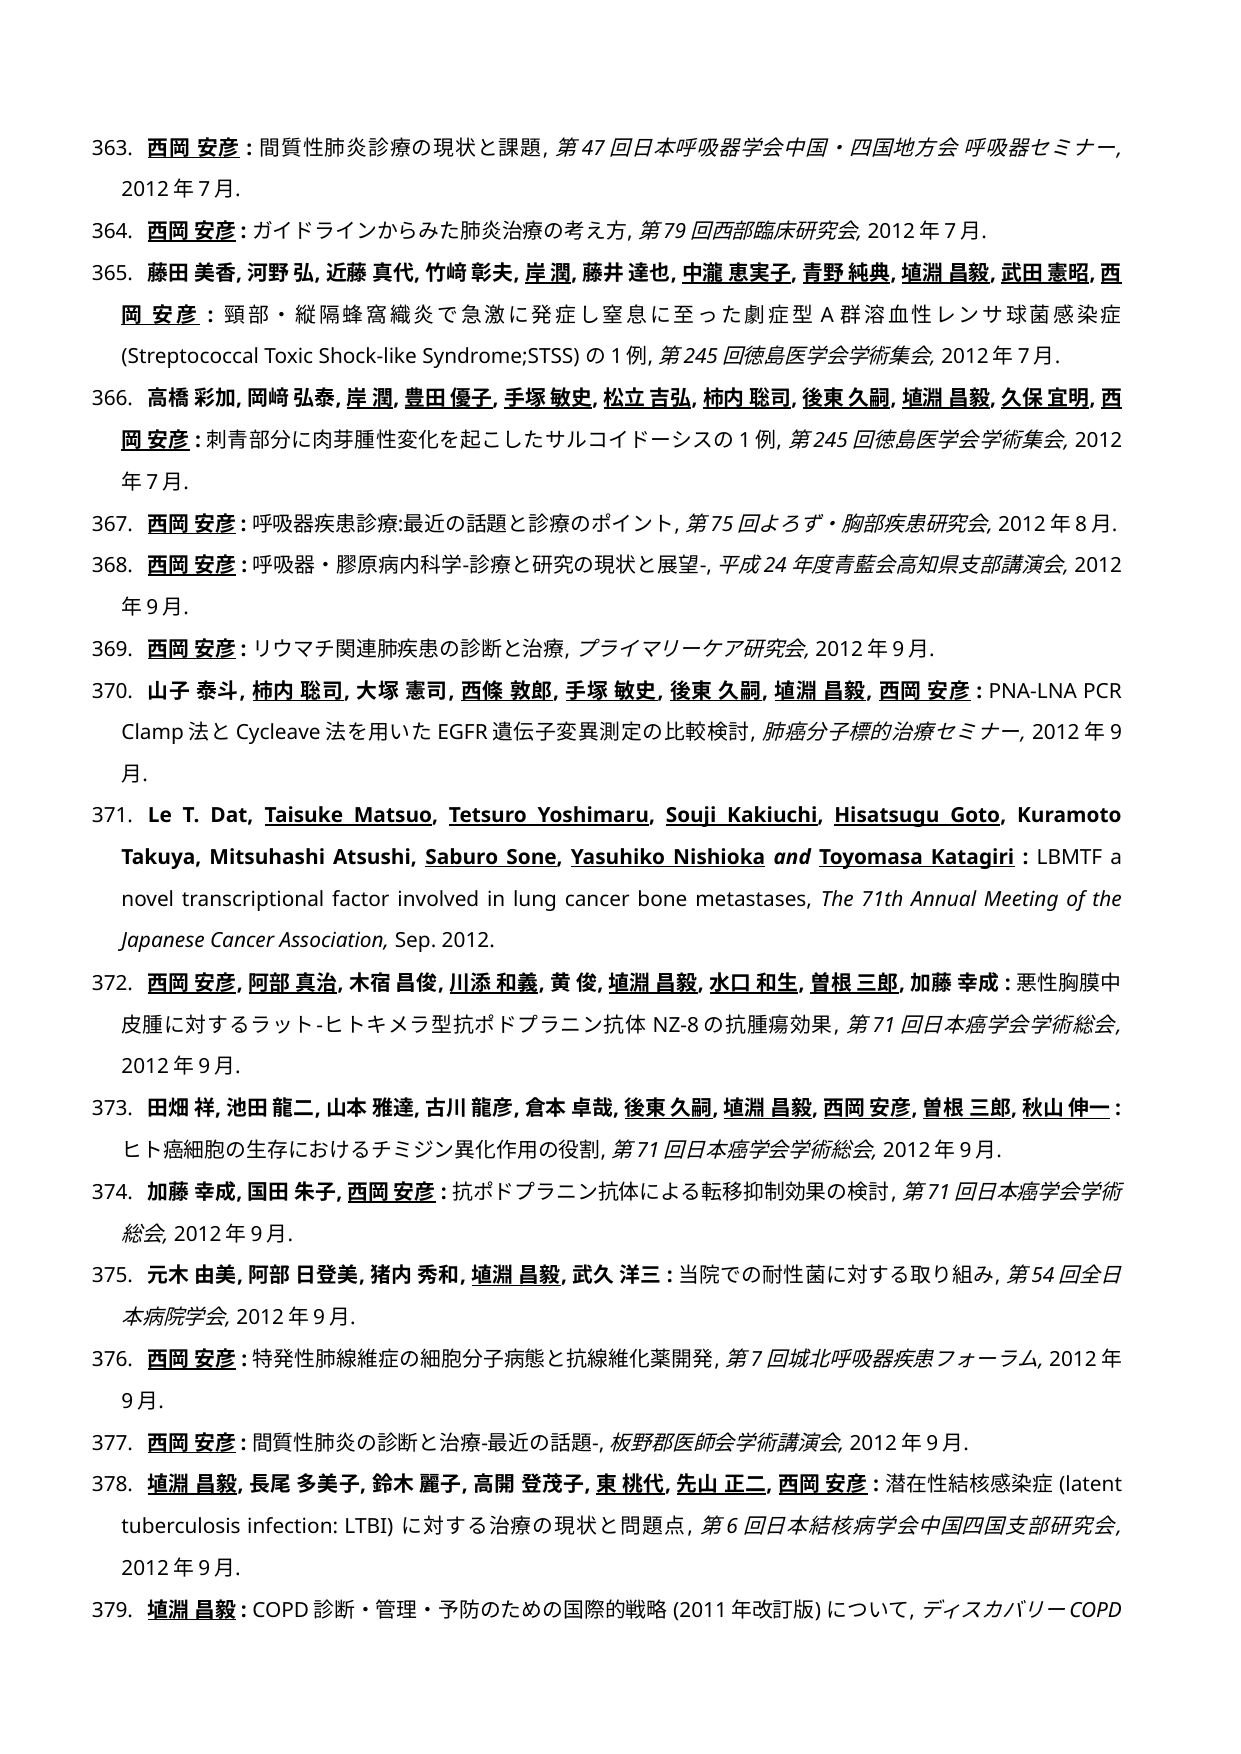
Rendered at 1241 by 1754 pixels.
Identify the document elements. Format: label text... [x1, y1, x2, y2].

list 高橋 彩加, 岡﨑 弘泰, 岸 潤, 豊田 優子, 手塚 敏史, 松立 吉弘, 柿内 聡司, 後東 久嗣, 埴淵 昌毅, 久保 宜明, 西岡 安彦 : 刺青部分に肉芽腫性変化を起こしたサルコイドーシスの1例, 第245回徳島医学会学術集会, 2012年7月. [92, 376, 1122, 501]
list 西岡 安彦 : ガイドラインからみた肺炎治療の考え方, 第79回西部臨床研究会, 2012年7月. [92, 209, 1122, 250]
list 西岡 安彦 : 間質性肺炎の診断と治療-最近の話題-, 板野郡医師会学術講演会, 2012年9月. [92, 1420, 1122, 1462]
list 元木 由美, 阿部 日登美, 猪内 秀和, 埴淵 昌毅, 武久 洋三 : 当院での耐性菌に対する取り組み, 第54回全日本病院学会, 2012年9月. [92, 1253, 1122, 1336]
list 田畑 祥, 池田 龍二, 山本 雅達, 古川 龍彦, 倉本 卓哉, 後東 久嗣, 埴淵 昌毅, 西岡 安彦, 曽根 三郎, 秋山 伸一 : ヒト癌細胞の生存におけるチミジン異化作用の役割, 第71回日本癌学会学術総会, 2012年9月. [92, 1086, 1122, 1169]
list 西岡 安彦 : リウマチ関連肺疾患の診断と治療, プライマリーケア研究会, 2012年9月. [92, 626, 1122, 668]
list 西岡 安彦 : 呼吸器疾患診療:最近の話題と診療のポイント, 第75回よろず・胸部疾患研究会, 2012年8月. [92, 501, 1122, 543]
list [92, 1587, 1122, 1629]
list 西岡 安彦 : 呼吸器・膠原病内科学-診療と研究の現状と展望-, 平成24年度青藍会高知県支部講演会, 2012年9月. [92, 543, 1122, 626]
list 西岡 安彦 : 間質性肺炎診療の現状と課題, 第47回日本呼吸器学会中国・四国地方会 呼吸器セミナー, 2012年7月. [92, 125, 1122, 209]
list 藤田 美香, 河野 弘, 近藤 真代, 竹﨑 彰夫, 岸 潤, 藤井 達也, 中瀧 恵実子, 青野 純典, 埴淵 昌毅, 武田 憲昭, 西岡 安彦 : 頸部・縦隔蜂窩織炎で急激に発症し窒息に至った劇症型A群溶血性レンサ球菌感染症 (Streptococcal Toxic Shock-like Syndrome;STSS) の1例, 第245回徳島医学会学術集会, 2012年7月. [92, 250, 1122, 376]
list 山子 泰斗, 柿内 聡司, 大塚 憲司, 西條 敦郎, 手塚 敏史, 後東 久嗣, 埴淵 昌毅, 西岡 安彦 : PNA-LNA PCR Clamp法とCycleave法を用いたEGFR遺伝子変異測定の比較検討, 肺癌分子標的治療セミナー, 2012年9月. [92, 668, 1122, 793]
list 加藤 幸成, 国田 朱子, 西岡 安彦 : 抗ポドプラニン抗体による転移抑制効果の検討, 第71回日本癌学会学術総会, 2012年9月. [92, 1169, 1122, 1253]
list 西岡 安彦 : 特発性肺線維症の細胞分子病態と抗線維化薬開発, 第7回城北呼吸器疾患フォーラム, 2012年9月. [92, 1336, 1122, 1420]
list 埴淵 昌毅, 長尾 多美子, 鈴木 麗子, 高開 登茂子, 東 桃代, 先山 正二, 西岡 安彦 : 潜在性結核感染症 (latent tuberculosis infection: LTBI) に対する治療の現状と問題点, 第6回日本結核病学会中国四国支部研究会, 2012年9月. [92, 1462, 1122, 1587]
list Le T. Dat, Taisuke Matsuo, Tetsuro Yoshimaru, Souji Kakiuchi, Hisatsugu Goto, Kuramoto Takuya, Mitsuhashi Atsushi, Saburo Sone, Yasuhiko Nishioka and Toyomasa Katagiri : LBMTF a novel transcriptional factor involved in lung cancer bone metastases, The 71th Annual Meeting of the Japanese Cancer Association, Sep. 2012. [92, 793, 1122, 961]
list 西岡 安彦, 阿部 真治, 木宿 昌俊, 川添 和義, 黄 俊, 埴淵 昌毅, 水口 和生, 曽根 三郎, 加藤 幸成 : 悪性胸膜中皮腫に対するラット-ヒトキメラ型抗ポドプラニン抗体NZ-8の抗腫瘍効果, 第71回日本癌学会学術総会, 2012年9月. [92, 961, 1122, 1086]
